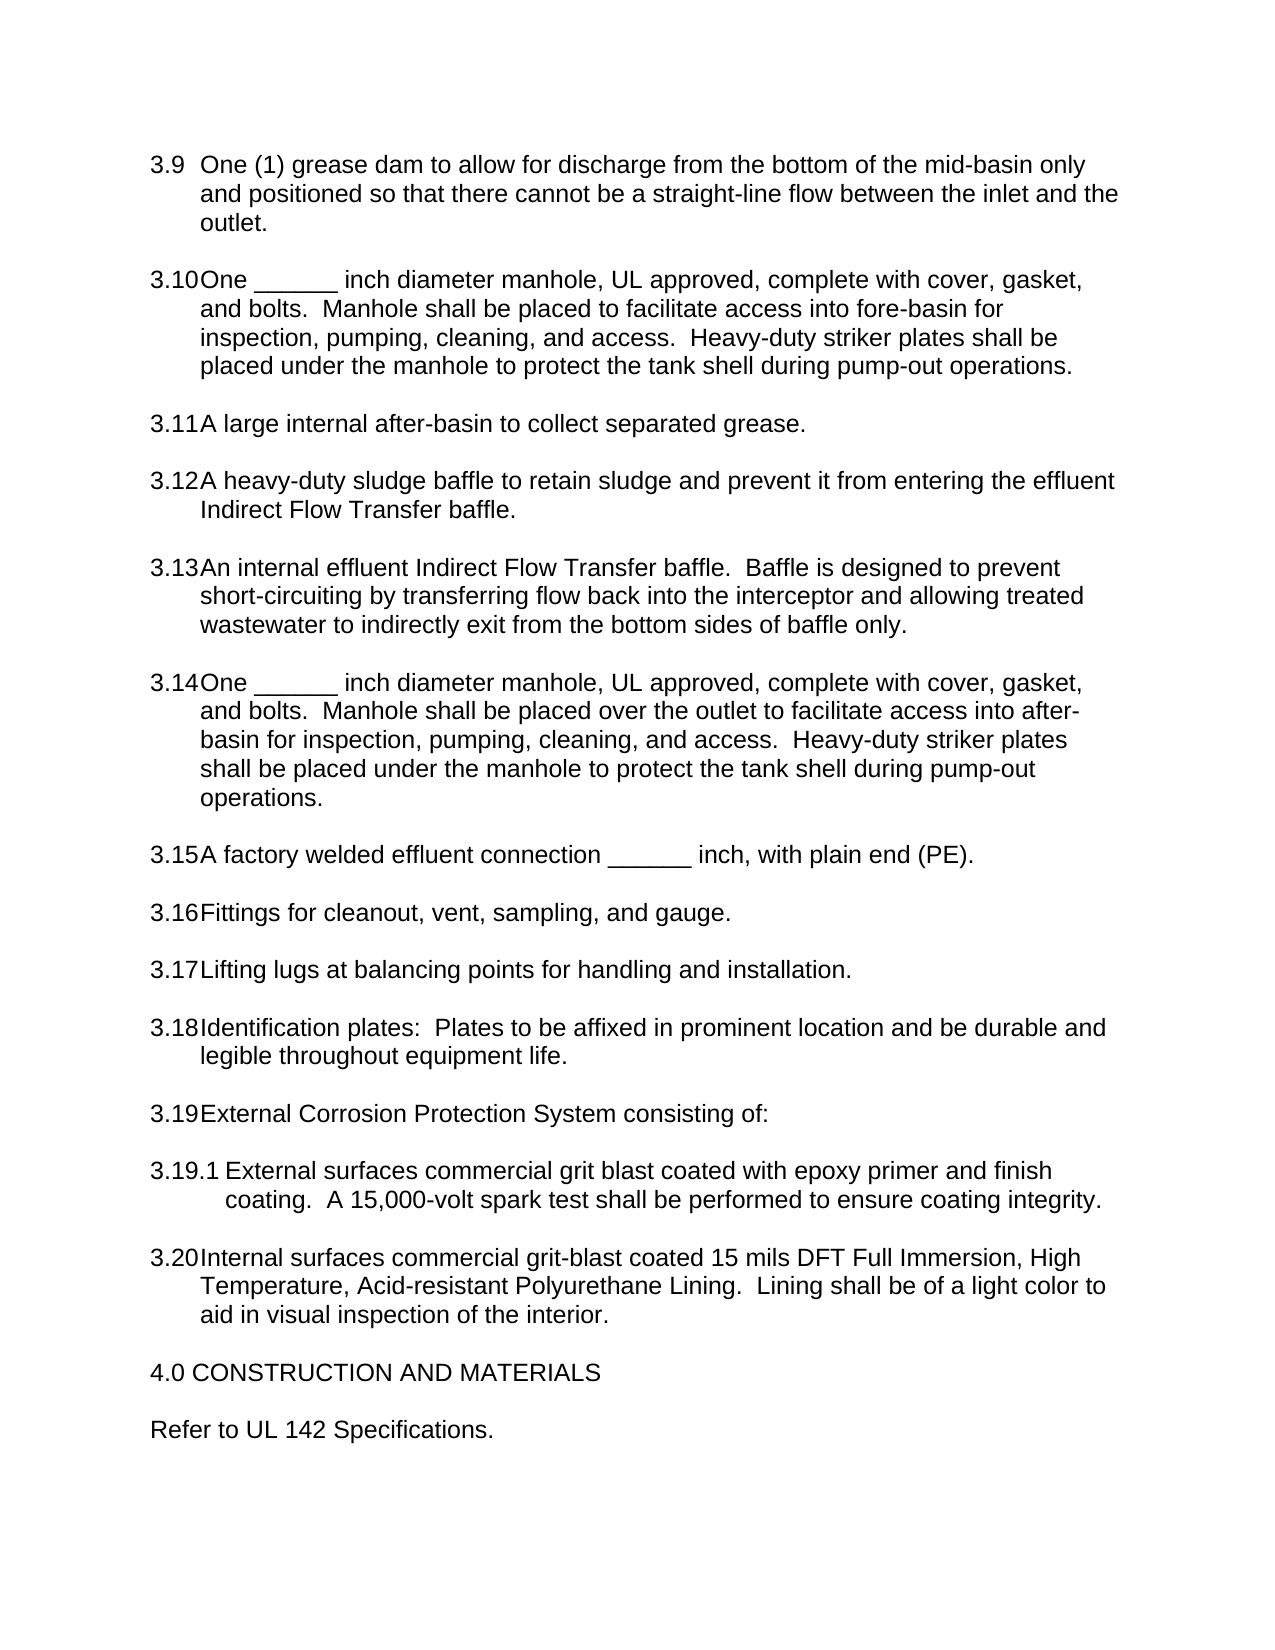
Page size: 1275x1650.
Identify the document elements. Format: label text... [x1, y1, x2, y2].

list External surfaces commercial grit blast coated with epoxy primer and finish coating. A 15,000-volt spark test shall be performed to ensure coating integrity. [150, 1156, 1125, 1214]
list One ______ inch diameter manhole, UL approved, complete with cover, gasket, and bolts. Manhole shall be placed to facilitate access into fore-basin for inspection, pumping, cleaning, and access. Heavy-duty striker plates shall be placed under the manhole to protect the tank shell during pump-out operations. [150, 265, 1125, 380]
list A large internal after-basin to collect separated grease. [150, 409, 1125, 437]
list A factory welded effluent connection ______ inch, with plain end (PE). [150, 840, 1125, 869]
list Fittings for cleanout, vent, sampling, and gauge. [150, 897, 1125, 926]
list Identification plates: Plates to be affixed in prominent location and be durable and legible throughout equipment life. [150, 1012, 1125, 1070]
list Internal surfaces commercial grit-blast coated 15 mils DFT Full Immersion, High Temperature, Acid-resistant Polyurethane Lining. Lining shall be of a light color to aid in visual inspection of the interior. [150, 1242, 1125, 1329]
text 4.0 CONSTRUCTION AND MATERIALS [150, 1357, 1125, 1386]
list One (1) grease dam to allow for discharge from the bottom of the mid-basin only and positioned so that there cannot be a straight-line flow between the inlet and the outlet. [150, 150, 1125, 236]
text Refer to UL 142 Specifications. [150, 1415, 1125, 1444]
list Lifting lugs at balancing points for handling and installation. [150, 955, 1125, 984]
list External Corrosion Protection System consisting of: [150, 1099, 1125, 1127]
list A heavy-duty sludge baffle to retain sludge and prevent it from entering the effluent Indirect Flow Transfer baffle. [150, 466, 1125, 524]
list One ______ inch diameter manhole, UL approved, complete with cover, gasket, and bolts. Manhole shall be placed over the outlet to facilitate access into after-basin for inspection, pumping, cleaning, and access. Heavy-duty striker plates shall be placed under the manhole to protect the tank shell during pump-out operations. [150, 667, 1125, 811]
list An internal effluent Indirect Flow Transfer baffle. Baffle is designed to prevent short-circuiting by transferring flow back into the interceptor and allowing treated wastewater to indirectly exit from the bottom sides of baffle only. [150, 552, 1125, 639]
